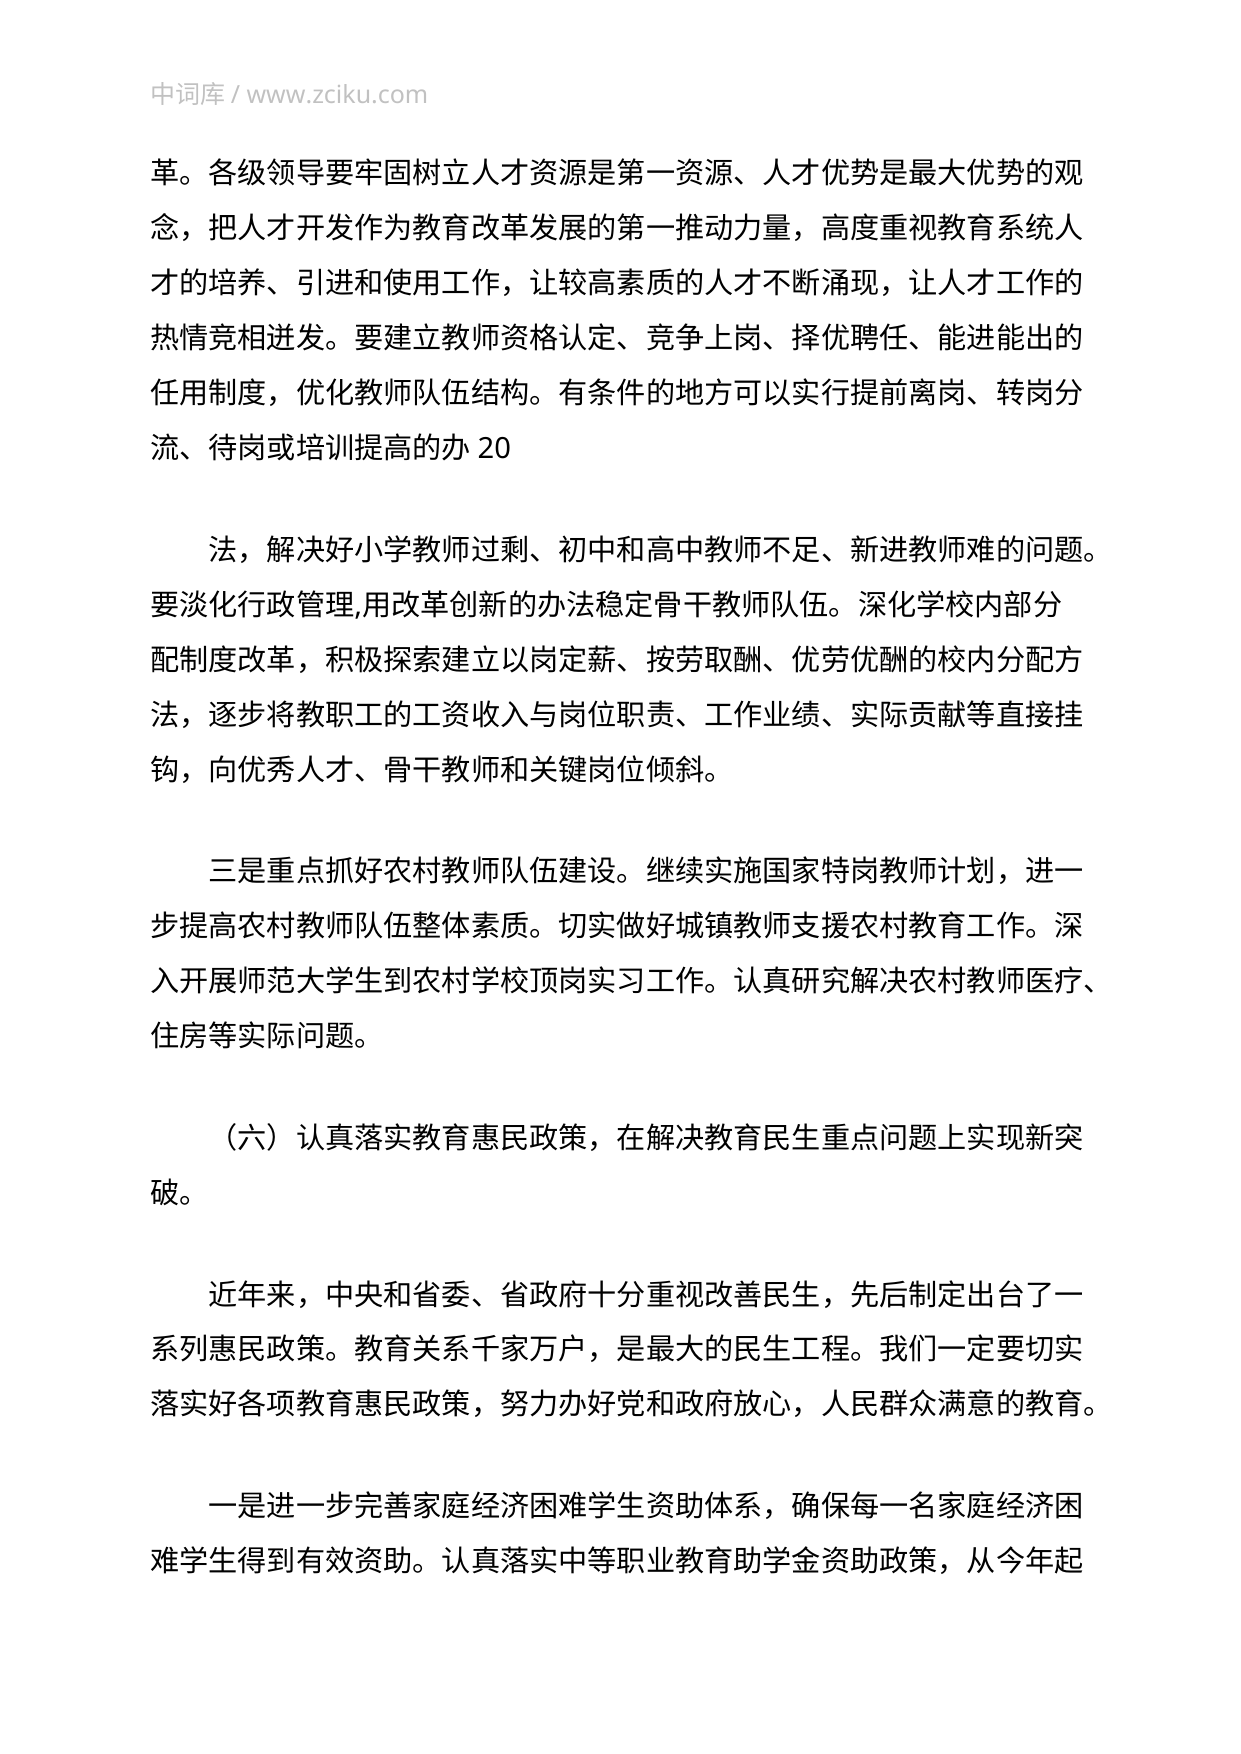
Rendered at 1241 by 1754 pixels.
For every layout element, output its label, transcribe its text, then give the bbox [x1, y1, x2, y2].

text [150, 150, 1090, 467]
text 三是重点抓好农村教师队伍建设。继续实施国家特岗教师计划，进一步提高农村教师队伍整体素质。切实做好城镇教师支援农村教育工作。深入开展师范大学生到农村学校顶岗实习工作。认真研究解决农村教师医疗、住房等实际问题。 [150, 848, 1090, 1055]
text （六）认真落实教育惠民政策，在解决教育民生重点问题上实现新突破。 [150, 1114, 1090, 1212]
text 近年来，中央和省委、省政府十分重视改善民生，先后制定出台了一系列惠民政策。教育关系千家万户，是最大的民生工程。我们一定要切实落实好各项教育惠民政策，努力办好党和政府放心，人民群众满意的教育。 [150, 1271, 1090, 1423]
text 法，解决好小学教师过剩、初中和高中教师不足、新进教师难的问题。要淡化行政管理,用改革创新的办法稳定骨干教师队伍。深化学校内部分配制度改革，积极探索建立以岗定薪、按劳取酬、优劳优酬的校内分配方法，逐步将教职工的工资收入与岗位职责、工作业绩、实际贡献等直接挂钩，向优秀人才、骨干教师和关键岗位倾斜。 [150, 526, 1090, 788]
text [150, 1483, 1090, 1580]
